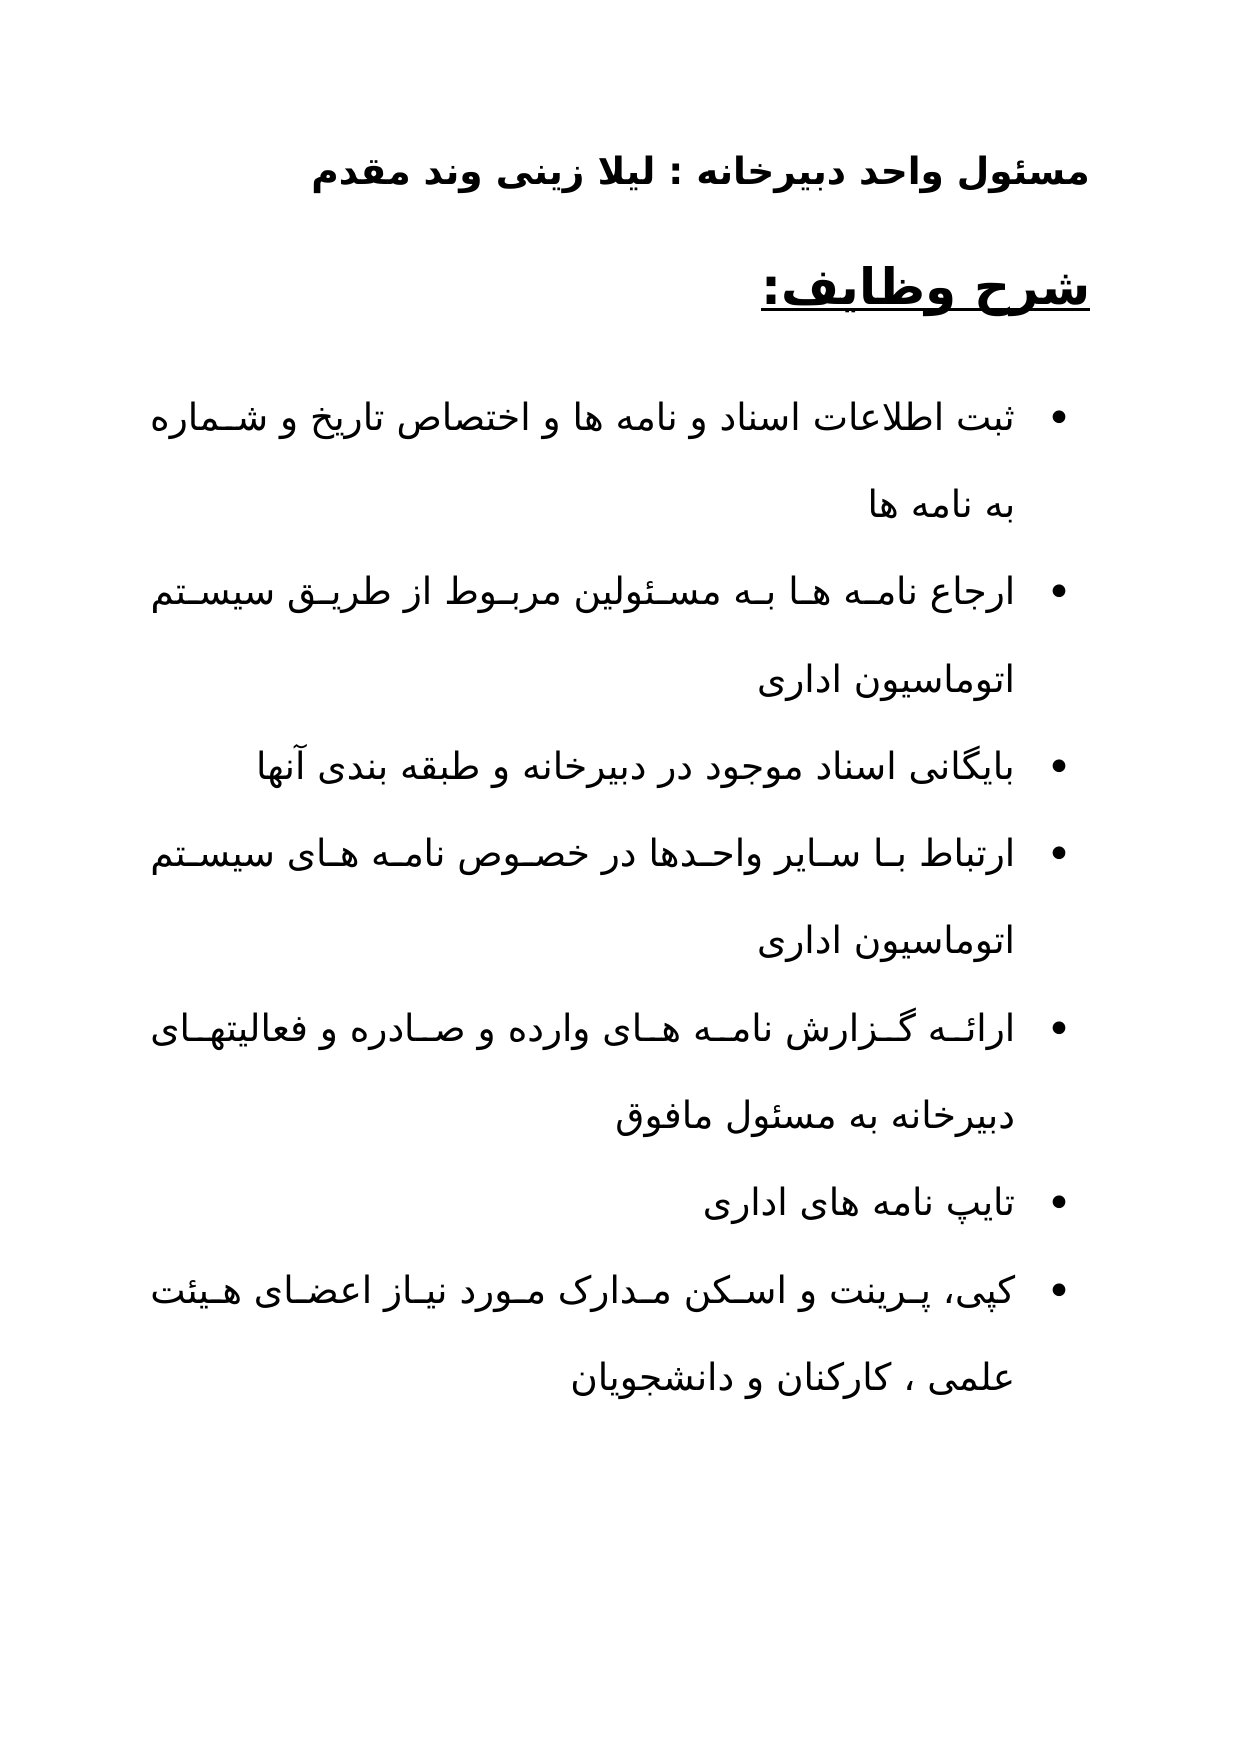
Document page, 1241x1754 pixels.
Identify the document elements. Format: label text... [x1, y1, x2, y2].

text شرح وظایف: [150, 258, 1090, 316]
list کپی، پرینت و اسکن مدارک مورد نیاز اعضای هیئت علمی ، کارکنان و دانشجویان [150, 1268, 1053, 1399]
list ارائه گزارش نامه های وارده و صادره و فعالیتهای دبیرخانه به مسئول مافوق [150, 1006, 1053, 1137]
list بایگانی اسناد موجود در دبیرخانه و طبقه بندی آنها [150, 744, 1053, 788]
list ارجاع نامه ها به مسئولین مربوط از طریق سیستم اتوماسیون اداری [150, 570, 1053, 701]
text مسئول واحد دبیرخانه : لیلا زینی وند مقدم [150, 150, 1090, 194]
list تایپ نامه های اداری [150, 1181, 1053, 1225]
list ارتباط با سایر واحدها در خصوص نامه های سیستم اتوماسیون اداری [150, 832, 1053, 963]
list ثبت اطلاعات اسناد و نامه ها و اختصاص تاریخ و شماره به نامه ها [150, 395, 1053, 526]
